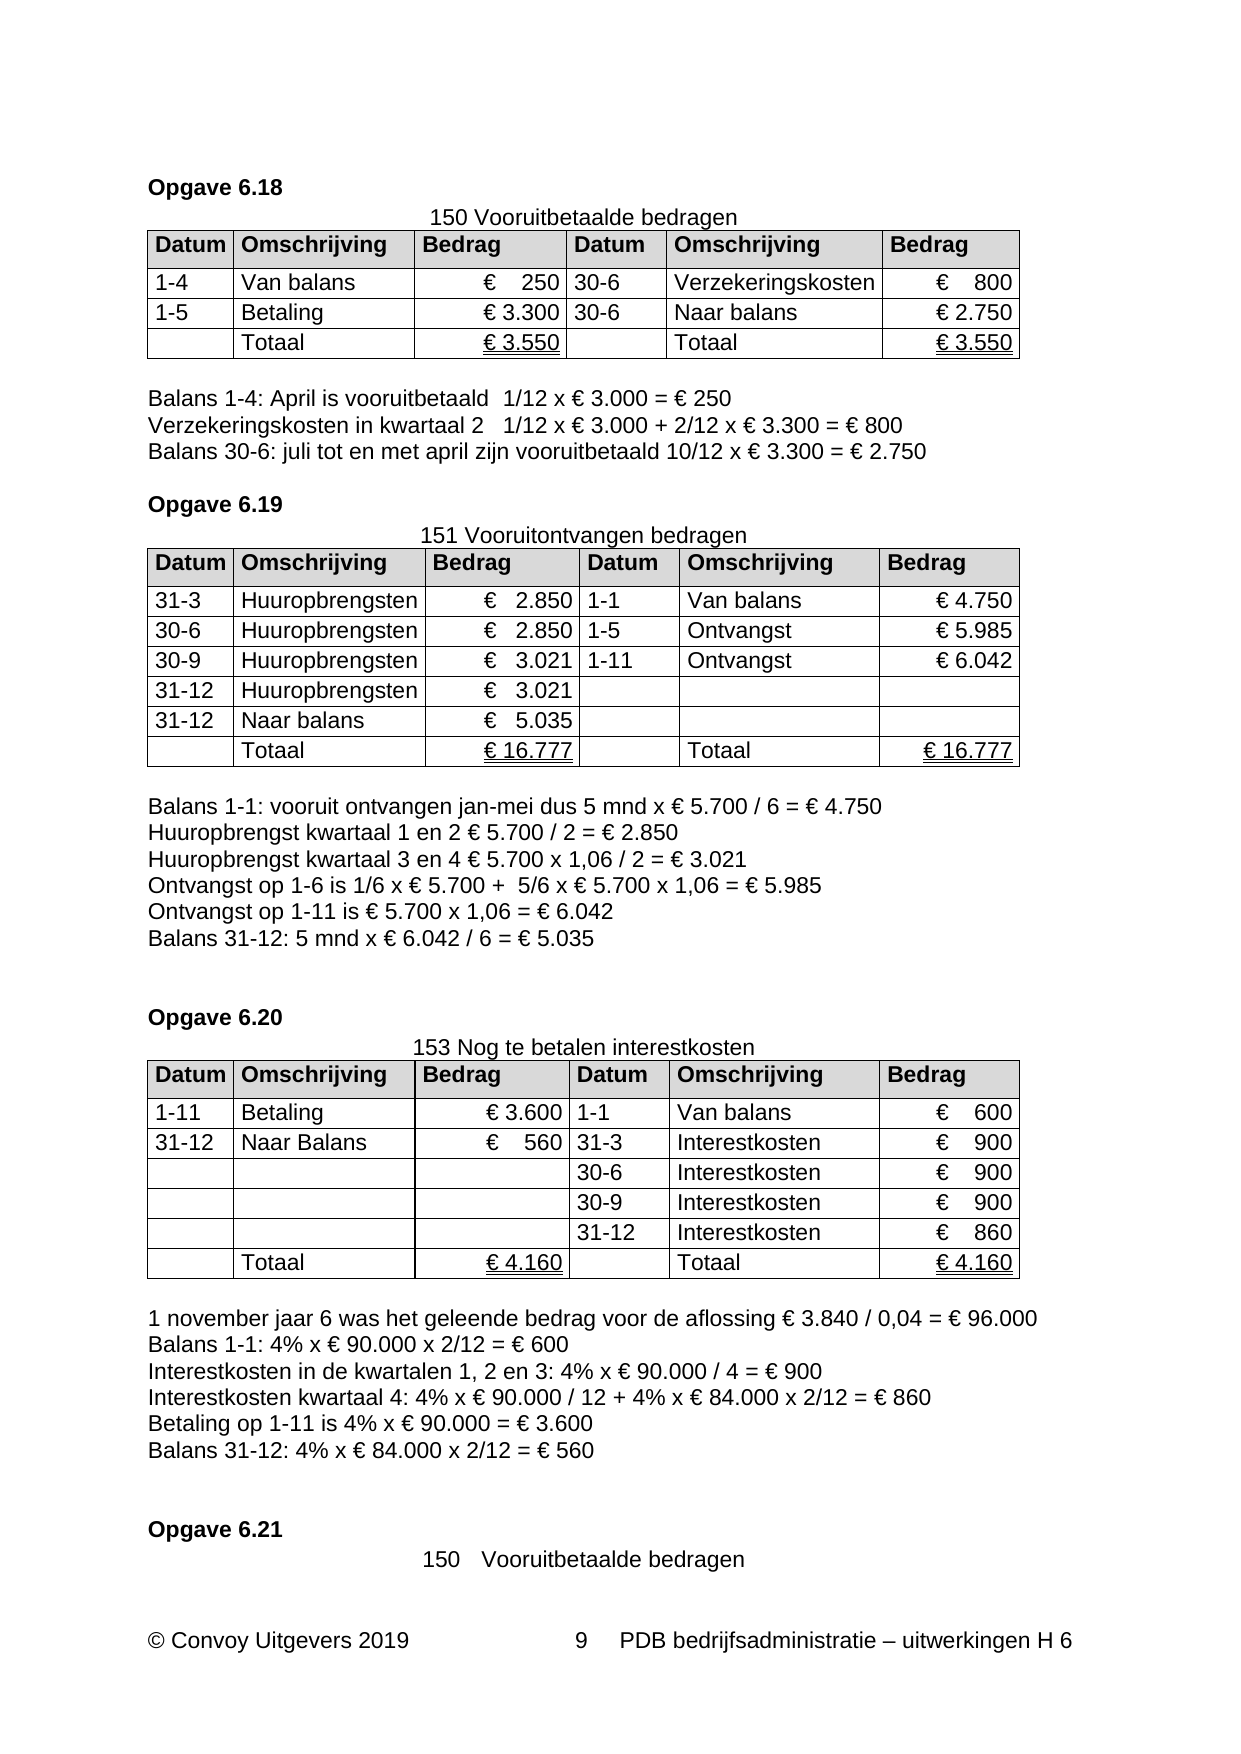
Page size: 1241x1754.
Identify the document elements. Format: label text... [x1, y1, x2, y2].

table_cell Omschrijving [234, 231, 414, 268]
table_cell Bedrag [416, 1061, 569, 1098]
table_cell Bedrag [426, 549, 579, 586]
table_cell € 3.021 [426, 677, 579, 706]
table_header 150 Vooruitbetaalde bedragen [148, 200, 1019, 230]
table_cell Datum [148, 549, 233, 586]
table_cell Huuropbrengsten [234, 677, 425, 706]
table_cell € 2.850 [426, 587, 579, 616]
text Huuropbrengst kwartaal 1 en 2 € 5.700 / 2 = € 2.850 [148, 819, 1093, 846]
table_cell € 860 [880, 1219, 1019, 1248]
table_cell [580, 677, 679, 706]
table_header 151 Vooruitontvangen bedragen [148, 517, 1019, 548]
table_cell [567, 329, 666, 358]
table_cell € 16.777 [880, 737, 1019, 766]
table_cell 1-1 [570, 1099, 669, 1128]
text Interestkosten kwartaal 4: 4% x € 90.000 / 12 + 4% x € 84.000 x 2/12 = € 860 [148, 1384, 1093, 1410]
table_cell Totaal [680, 737, 879, 766]
text Ontvangst op 1-6 is 1/6 x € 5.700 + 5/6 x € 5.700 x 1,06 = € 5.985 [148, 872, 1093, 898]
table_cell 30-9 [148, 647, 233, 676]
table_cell € 250 [415, 269, 566, 298]
table_cell € 4.750 [880, 587, 1019, 616]
table_cell 30-6 [570, 1159, 669, 1188]
table_cell [148, 1159, 233, 1188]
table_cell € 2.850 [426, 617, 579, 646]
table_cell 1-4 [148, 269, 233, 298]
text Huuropbrengst kwartaal 3 en 4 € 5.700 x 1,06 / 2 = € 3.021 [148, 846, 1093, 872]
table_cell € 5.035 [426, 707, 579, 736]
table_cell € 4.160 [416, 1249, 569, 1278]
table_cell Datum [580, 549, 679, 586]
table_cell 1-11 [148, 1099, 233, 1128]
table_cell [416, 1159, 569, 1188]
table_cell Ontvangst [680, 617, 879, 646]
table_cell Datum [148, 231, 233, 268]
table_cell [680, 677, 879, 706]
table_cell [148, 737, 233, 766]
table_cell € 16.777 [426, 737, 579, 766]
table_cell € 3.021 [426, 647, 579, 676]
table_cell Huuropbrengsten [234, 647, 425, 676]
table_cell Totaal [670, 1249, 879, 1278]
table_cell 31-12 [570, 1219, 669, 1248]
text Opgave 6.21 [148, 1516, 1093, 1542]
table_cell [148, 1219, 233, 1248]
table_cell € 6.042 [880, 647, 1019, 676]
table_cell Betaling [234, 299, 414, 328]
text Opgave 6.20 [148, 1004, 1093, 1030]
table_cell [416, 1219, 569, 1248]
table_cell 31-12 [148, 677, 233, 706]
table_cell Totaal [234, 1249, 414, 1278]
table_cell Totaal [667, 329, 882, 358]
text Ontvangst op 1-11 is € 5.700 x 1,06 = € 6.042 [148, 898, 1093, 925]
table_cell € 560 [416, 1129, 569, 1158]
table_cell [148, 1249, 233, 1278]
table_cell Totaal [234, 329, 414, 358]
table_cell 1-5 [148, 299, 233, 328]
table_cell € 3.300 [415, 299, 566, 328]
table_cell Naar balans [667, 299, 882, 328]
table_cell € 900 [880, 1159, 1019, 1188]
table_cell 1-11 [580, 647, 679, 676]
table_cell 30-6 [567, 299, 666, 328]
table_cell [880, 677, 1019, 706]
table_cell Van balans [680, 587, 879, 616]
text Opgave 6.19 [148, 491, 1093, 517]
table_cell [234, 1219, 414, 1248]
text Balans 31-12: 5 mnd x € 6.042 / 6 = € 5.035 [148, 925, 1093, 951]
text Balans 31-12: 4% x € 84.000 x 2/12 = € 560 [148, 1437, 1093, 1463]
table_cell [148, 1189, 233, 1218]
table_cell Omschrijving [680, 549, 879, 586]
table_cell [234, 1189, 414, 1218]
text Verzekeringskosten in kwartaal 2 1/12 x € 3.000 + 2/12 x € 3.300 = € 800 [148, 412, 1093, 438]
table_cell 30-6 [567, 269, 666, 298]
text Interestkosten in de kwartalen 1, 2 en 3: 4% x € 90.000 / 4 = € 900 [148, 1358, 1093, 1384]
table_cell 31-3 [148, 587, 233, 616]
text Balans 1-1: 4% x € 90.000 x 2/12 = € 600 [148, 1331, 1093, 1358]
table_cell 1-5 [580, 617, 679, 646]
table_header 153 Nog te betalen interestkosten [148, 1030, 1019, 1060]
text Balans 1-4: April is vooruitbetaald 1/12 x € 3.000 = € 250 [148, 385, 1093, 412]
table_cell € 2.750 [883, 299, 1019, 328]
table_cell Omschrijving [234, 549, 425, 586]
table_cell Van balans [234, 269, 414, 298]
text Opgave 6.18 [148, 174, 1093, 200]
table_cell Omschrijving [670, 1061, 879, 1098]
table_cell Interestkosten [670, 1189, 879, 1218]
table_cell Datum [570, 1061, 669, 1098]
table_cell Huuropbrengsten [234, 617, 425, 646]
table_cell Datum [148, 1061, 233, 1098]
table_cell Interestkosten [670, 1129, 879, 1158]
table_cell Bedrag [880, 1061, 1019, 1098]
text Balans 1-1: vooruit ontvangen jan-mei dus 5 mnd x € 5.700 / 6 = € 4.750 [148, 793, 1093, 819]
table_cell Bedrag [883, 231, 1019, 268]
table_cell € 900 [880, 1129, 1019, 1158]
table_cell [580, 737, 679, 766]
table_cell [148, 329, 233, 358]
table_cell [880, 707, 1019, 736]
table_cell 1-1 [580, 587, 679, 616]
table_cell Naar balans [234, 707, 425, 736]
table_cell [416, 1189, 569, 1218]
table_cell [580, 707, 679, 736]
table_cell Huuropbrengsten [234, 587, 425, 616]
text Betaling op 1-11 is 4% x € 90.000 = € 3.600 [148, 1410, 1093, 1437]
table_cell € 5.985 [880, 617, 1019, 646]
table_cell Betaling [234, 1099, 414, 1128]
table_cell Verzekeringskosten [667, 269, 882, 298]
table_cell € 800 [883, 269, 1019, 298]
table_cell € 600 [880, 1099, 1019, 1128]
table_cell Omschrijving [234, 1061, 414, 1098]
table_cell [570, 1249, 669, 1278]
table_cell 31-3 [570, 1129, 669, 1158]
text Balans 30-6: juli tot en met april zijn vooruitbetaald 10/12 x € 3.300 = € 2.750 [148, 438, 1093, 464]
table_cell 31-12 [148, 707, 233, 736]
table_cell Bedrag [880, 549, 1019, 586]
table_cell Omschrijving [667, 231, 882, 268]
table_cell € 900 [880, 1189, 1019, 1218]
table_cell Naar Balans [234, 1129, 414, 1158]
text 1 november jaar 6 was het geleende bedrag voor de aflossing € 3.840 / 0,04 = € 96.000 [148, 1305, 1093, 1331]
table_cell € 3.550 [883, 329, 1019, 358]
table_header 150 Vooruitbetaalde bedragen [148, 1542, 1019, 1572]
table_cell 31-12 [148, 1129, 233, 1158]
table_cell 30-9 [570, 1189, 669, 1218]
table_cell [234, 1159, 414, 1188]
table_cell € 3.550 [415, 329, 566, 358]
table_cell Interestkosten [670, 1219, 879, 1248]
table_cell Interestkosten [670, 1159, 879, 1188]
table_cell [680, 707, 879, 736]
table_cell € 3.600 [416, 1099, 569, 1128]
table_cell Datum [567, 231, 666, 268]
table_cell 30-6 [148, 617, 233, 646]
table_cell Van balans [670, 1099, 879, 1128]
table_cell Totaal [234, 737, 425, 766]
table_cell € 4.160 [880, 1249, 1019, 1278]
table_cell Bedrag [415, 231, 566, 268]
table_cell Ontvangst [680, 647, 879, 676]
